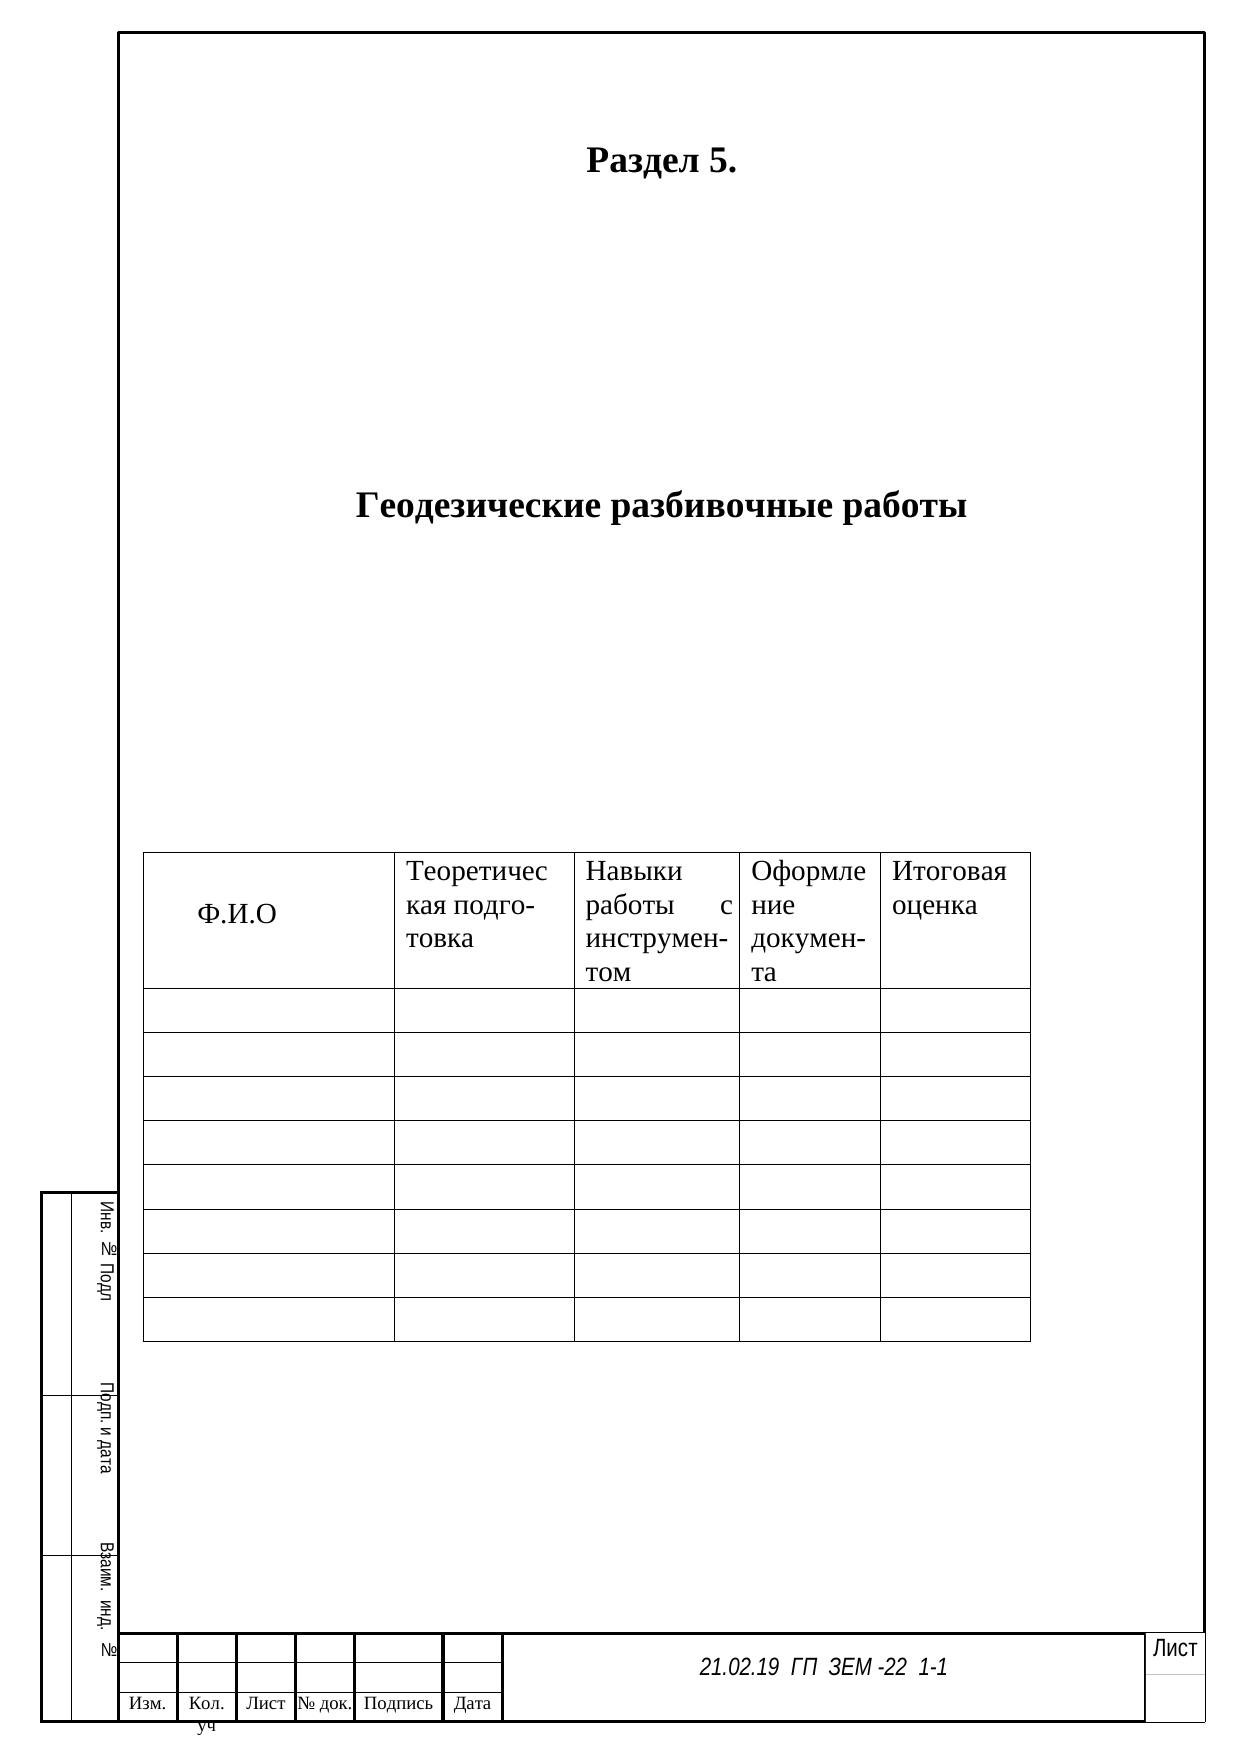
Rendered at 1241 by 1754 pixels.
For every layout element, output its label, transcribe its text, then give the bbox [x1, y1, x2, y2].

table_cell [881, 1077, 1030, 1120]
text Геодезические разбивочные работы [136, 482, 1188, 526]
table_cell [395, 1298, 574, 1341]
table_cell [144, 989, 394, 1032]
table_cell [144, 1210, 394, 1252]
table_cell [740, 1298, 880, 1341]
table_cell [881, 1254, 1030, 1297]
table_cell [881, 1210, 1030, 1252]
table_cell [881, 1298, 1030, 1341]
table_cell [395, 1210, 574, 1252]
table_cell [144, 1033, 394, 1076]
table_cell [740, 1077, 880, 1120]
table_header Оформление докумен-та [740, 853, 880, 988]
table_cell [144, 1165, 394, 1208]
table_cell [575, 1210, 739, 1252]
table_cell [575, 1033, 739, 1076]
table_cell [575, 1298, 739, 1341]
table_cell [740, 1165, 880, 1208]
table_cell [144, 1254, 394, 1297]
table_cell [395, 1121, 574, 1164]
table_cell [395, 1077, 574, 1120]
table_cell [575, 1077, 739, 1120]
table_cell [144, 1077, 394, 1120]
table_cell [575, 1165, 739, 1208]
table_header Теоретическая подго- товка [395, 853, 574, 988]
table_cell [740, 1254, 880, 1297]
table_cell [881, 1165, 1030, 1208]
table_cell [881, 1121, 1030, 1164]
table_cell [575, 989, 739, 1032]
table_cell [740, 989, 880, 1032]
table_header Навыки работы с инструмен-том [575, 853, 739, 988]
table_cell [144, 1298, 394, 1341]
table_cell [144, 1121, 394, 1164]
table_cell [395, 1165, 574, 1208]
table_cell [395, 1254, 574, 1297]
table_cell [575, 1254, 739, 1297]
table_header Итоговая оценка [881, 853, 1030, 988]
table_cell [881, 989, 1030, 1032]
text Раздел 5. [136, 137, 1188, 181]
table_cell [575, 1121, 739, 1164]
table_cell [740, 1121, 880, 1164]
table_cell [881, 1033, 1030, 1076]
table_cell [740, 1033, 880, 1076]
table_cell [395, 989, 574, 1032]
table_cell [740, 1210, 880, 1252]
table_header Ф.И.О [144, 853, 394, 988]
table_cell [395, 1033, 574, 1076]
